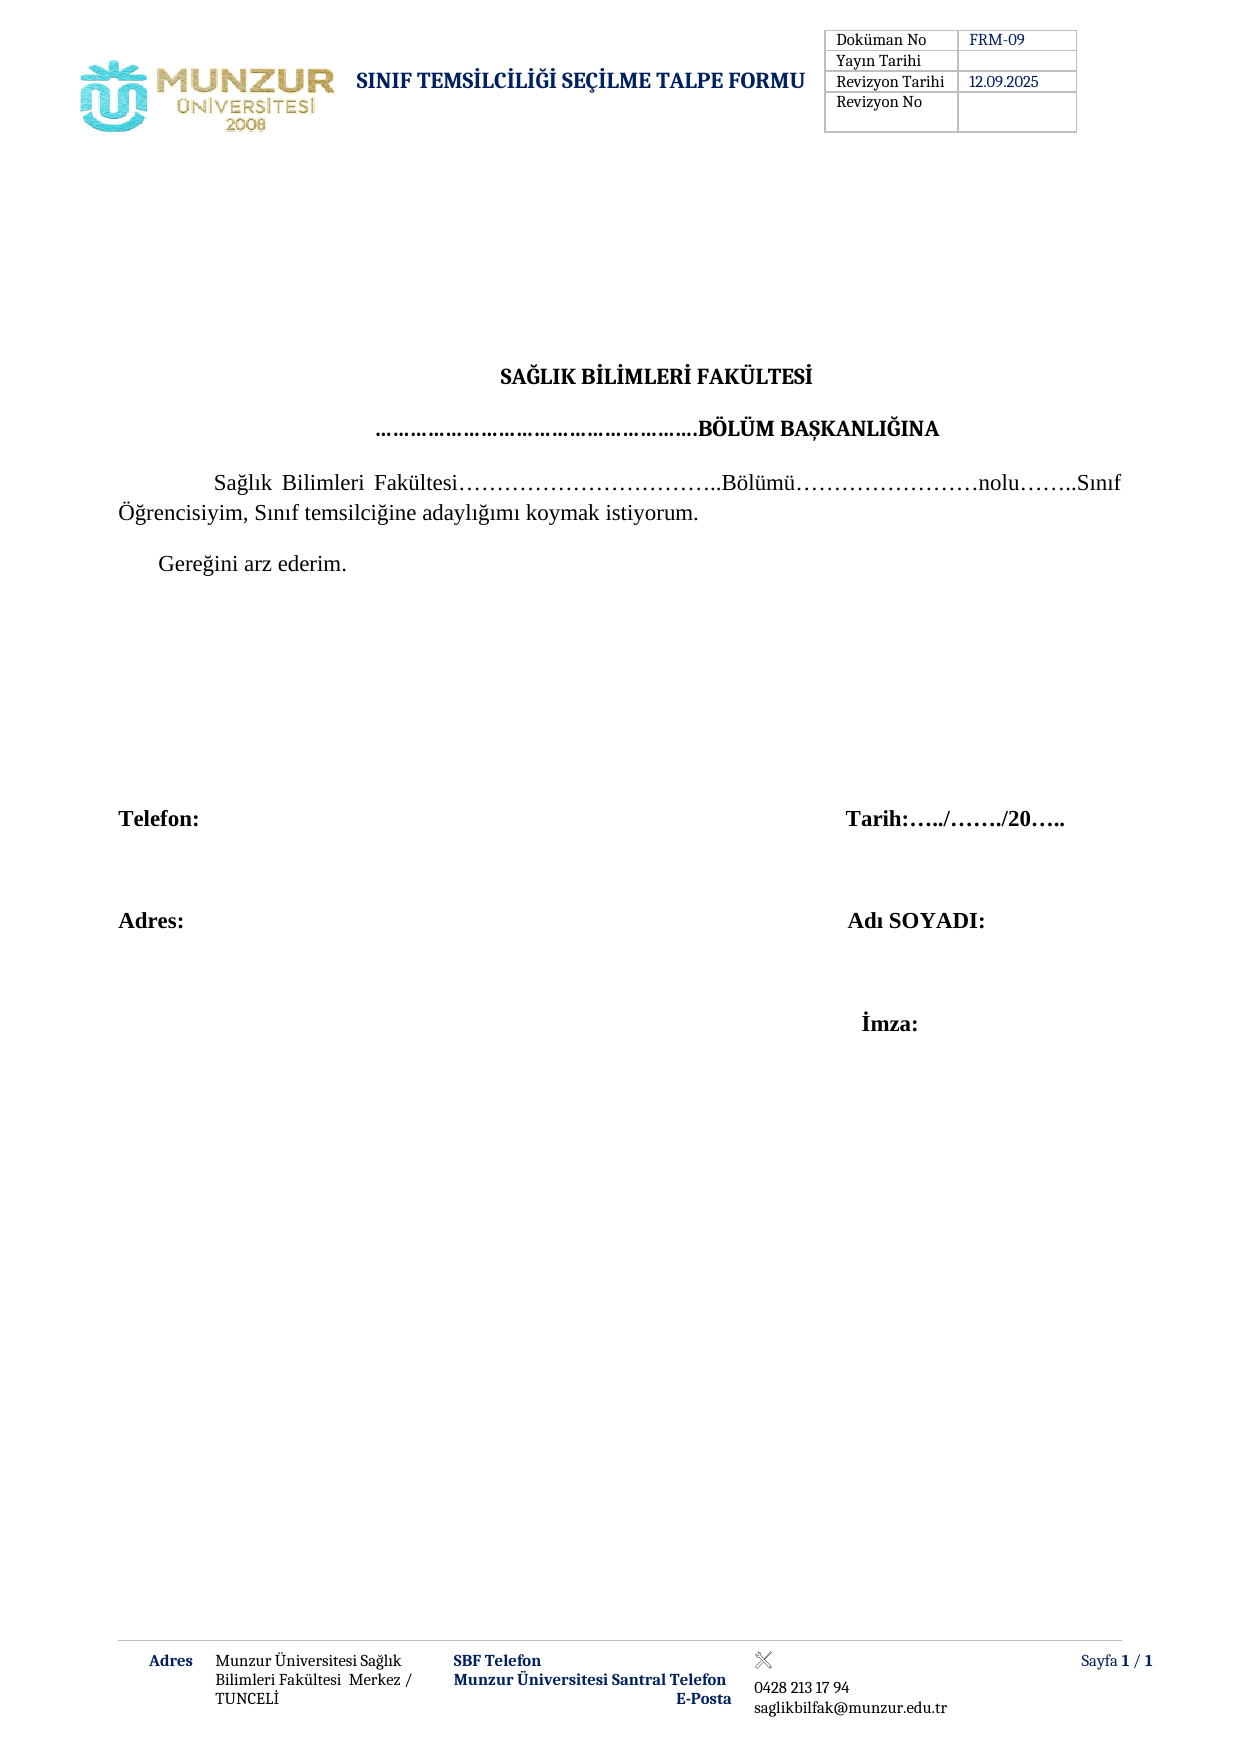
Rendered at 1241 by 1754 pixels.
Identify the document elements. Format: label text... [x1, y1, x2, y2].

text SAĞLIK BİLİMLERİ FAKÜLTESİ [118, 363, 1122, 390]
text ……………………………………………….BÖLÜM BAŞKANLIĞINA [118, 416, 1122, 443]
text Telefon: Tarih:…../……./20….. [118, 805, 1122, 832]
text Gereğini arz ederim. [118, 550, 1122, 577]
text Adres: Adı SOYADI: [118, 907, 1122, 934]
picture [74, 59, 336, 132]
picture [754, 1651, 773, 1670]
text Sağlık Bilimleri Fakültesi……………………………..Bölümü……………………nolu……..Sınıf Öğrencisiyim, Sınıf temsilciğine adaylığımı koymak istiyorum. [118, 469, 1122, 526]
text İmza: [118, 1009, 1122, 1036]
